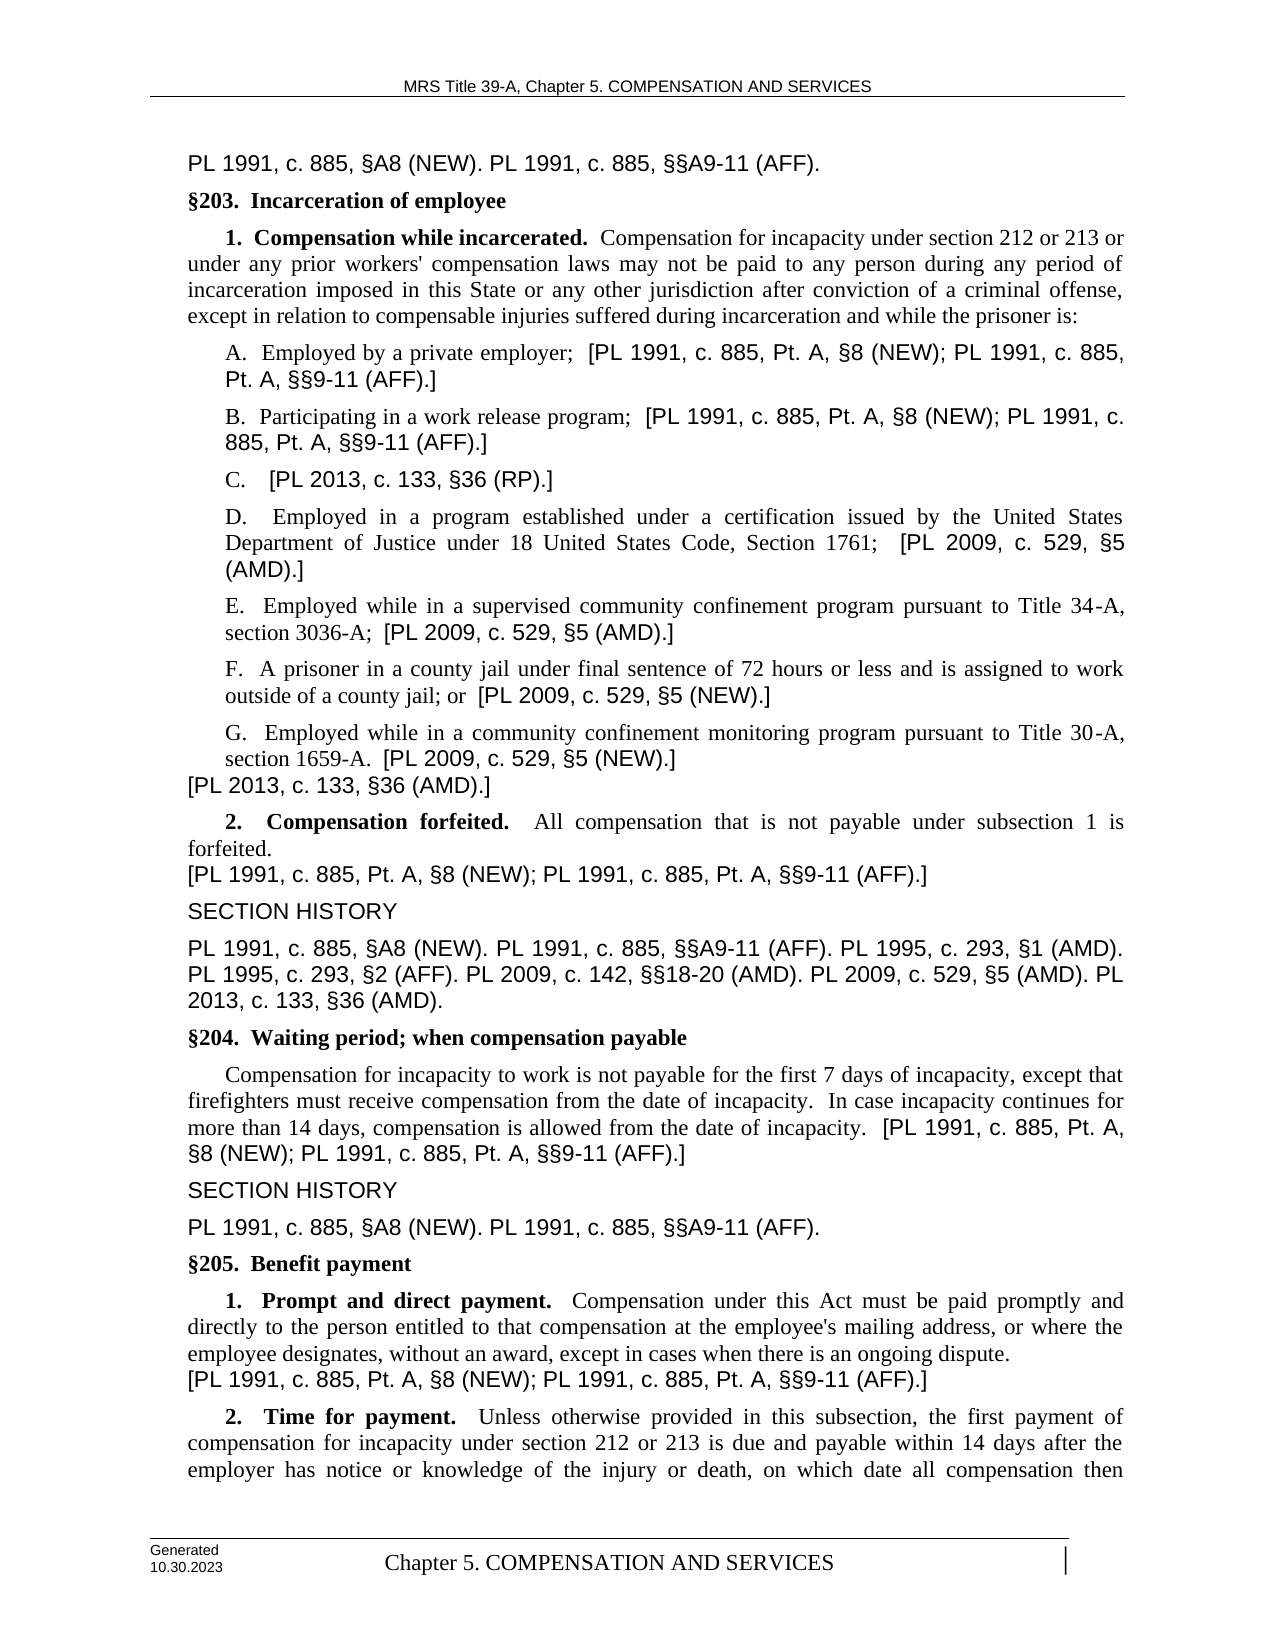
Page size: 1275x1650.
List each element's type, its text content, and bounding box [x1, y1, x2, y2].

text PL 1991, c. 885, §A8 (NEW). PL 1991, c. 885, §§A9-11 (AFF). [187, 1213, 1125, 1240]
text Compensation for incapacity to work is not payable for the first 7 days of incapacity, except that firefighters must receive compensation from the date of incapacity. In case incapacity continues for more than 14 days, compensation is allowed from the date of incapacity. [PL 1991, c. 885, Pt. A, §8 (NEW); PL 1991, c. 885, Pt. A, §§9-11 (AFF).] [187, 1061, 1125, 1166]
text [PL 2013, c. 133, §36 (AMD).] [187, 772, 1125, 798]
text G. Employed while in a community confinement monitoring program pursuant to Title 30‑A, section 1659‑A. [PL 2009, c. 529, §5 (NEW).] [225, 719, 1125, 772]
text PL 1991, c. 885, §A8 (NEW). PL 1991, c. 885, §§A9-11 (AFF). [187, 150, 1125, 176]
text [PL 1991, c. 885, Pt. A, §8 (NEW); PL 1991, c. 885, Pt. A, §§9-11 (AFF).] [187, 861, 1125, 887]
text D. Employed in a program established under a certification issued by the United States Department of Justice under 18 United States Code, Section 1761; [PL 2009, c. 529, §5 (AMD).] [225, 503, 1125, 582]
text §203. Incarceration of employee [187, 187, 1125, 213]
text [187, 1403, 1125, 1482]
text F. A prisoner in a county jail under final sentence of 72 hours or less and is assigned to work outside of a county jail; or [PL 2009, c. 529, §5 (NEW).] [225, 656, 1125, 708]
text C. [PL 2013, c. 133, §36 (RP).] [225, 466, 1125, 492]
text §204. Waiting period; when compensation payable [187, 1024, 1125, 1050]
text 1. Compensation while incarcerated. Compensation for incapacity under section 212 or 213 or under any prior workers' compensation laws may not be paid to any person during any period of incarceration imposed in this State or any other jurisdiction after conviction of a criminal offense, except in relation to compensable injuries suffered during incarceration and while the prisoner is: [187, 223, 1125, 329]
text SECTION HISTORY [187, 898, 1125, 924]
text 2. Compensation forfeited. All compensation that is not payable under subsection 1 is forfeited. [187, 808, 1125, 861]
text §205. Benefit payment [187, 1250, 1125, 1277]
text B. Participating in a work release program; [PL 1991, c. 885, Pt. A, §8 (NEW); PL 1991, c. 885, Pt. A, §§9-11 (AFF).] [225, 403, 1125, 455]
text PL 1991, c. 885, §A8 (NEW). PL 1991, c. 885, §§A9-11 (AFF). PL 1995, c. 293, §1 (AMD). PL 1995, c. 293, §2 (AFF). PL 2009, c. 142, §§18-20 (AMD). PL 2009, c. 529, §5 (AMD). PL 2013, c. 133, §36 (AMD). [187, 934, 1125, 1014]
text [PL 1991, c. 885, Pt. A, §8 (NEW); PL 1991, c. 885, Pt. A, §§9-11 (AFF).] [187, 1366, 1125, 1392]
text A. Employed by a private employer; [PL 1991, c. 885, Pt. A, §8 (NEW); PL 1991, c. 885, Pt. A, §§9-11 (AFF).] [225, 339, 1125, 392]
text E. Employed while in a supervised community confinement program pursuant to Title 34‑A, section 3036‑A; [PL 2009, c. 529, §5 (AMD).] [225, 592, 1125, 645]
text SECTION HISTORY [187, 1177, 1125, 1203]
text 1. Prompt and direct payment. Compensation under this Act must be paid promptly and directly to the person entitled to that compensation at the employee's mailing address, or where the employee designates, without an award, except in cases when there is an ongoing dispute. [187, 1287, 1125, 1366]
